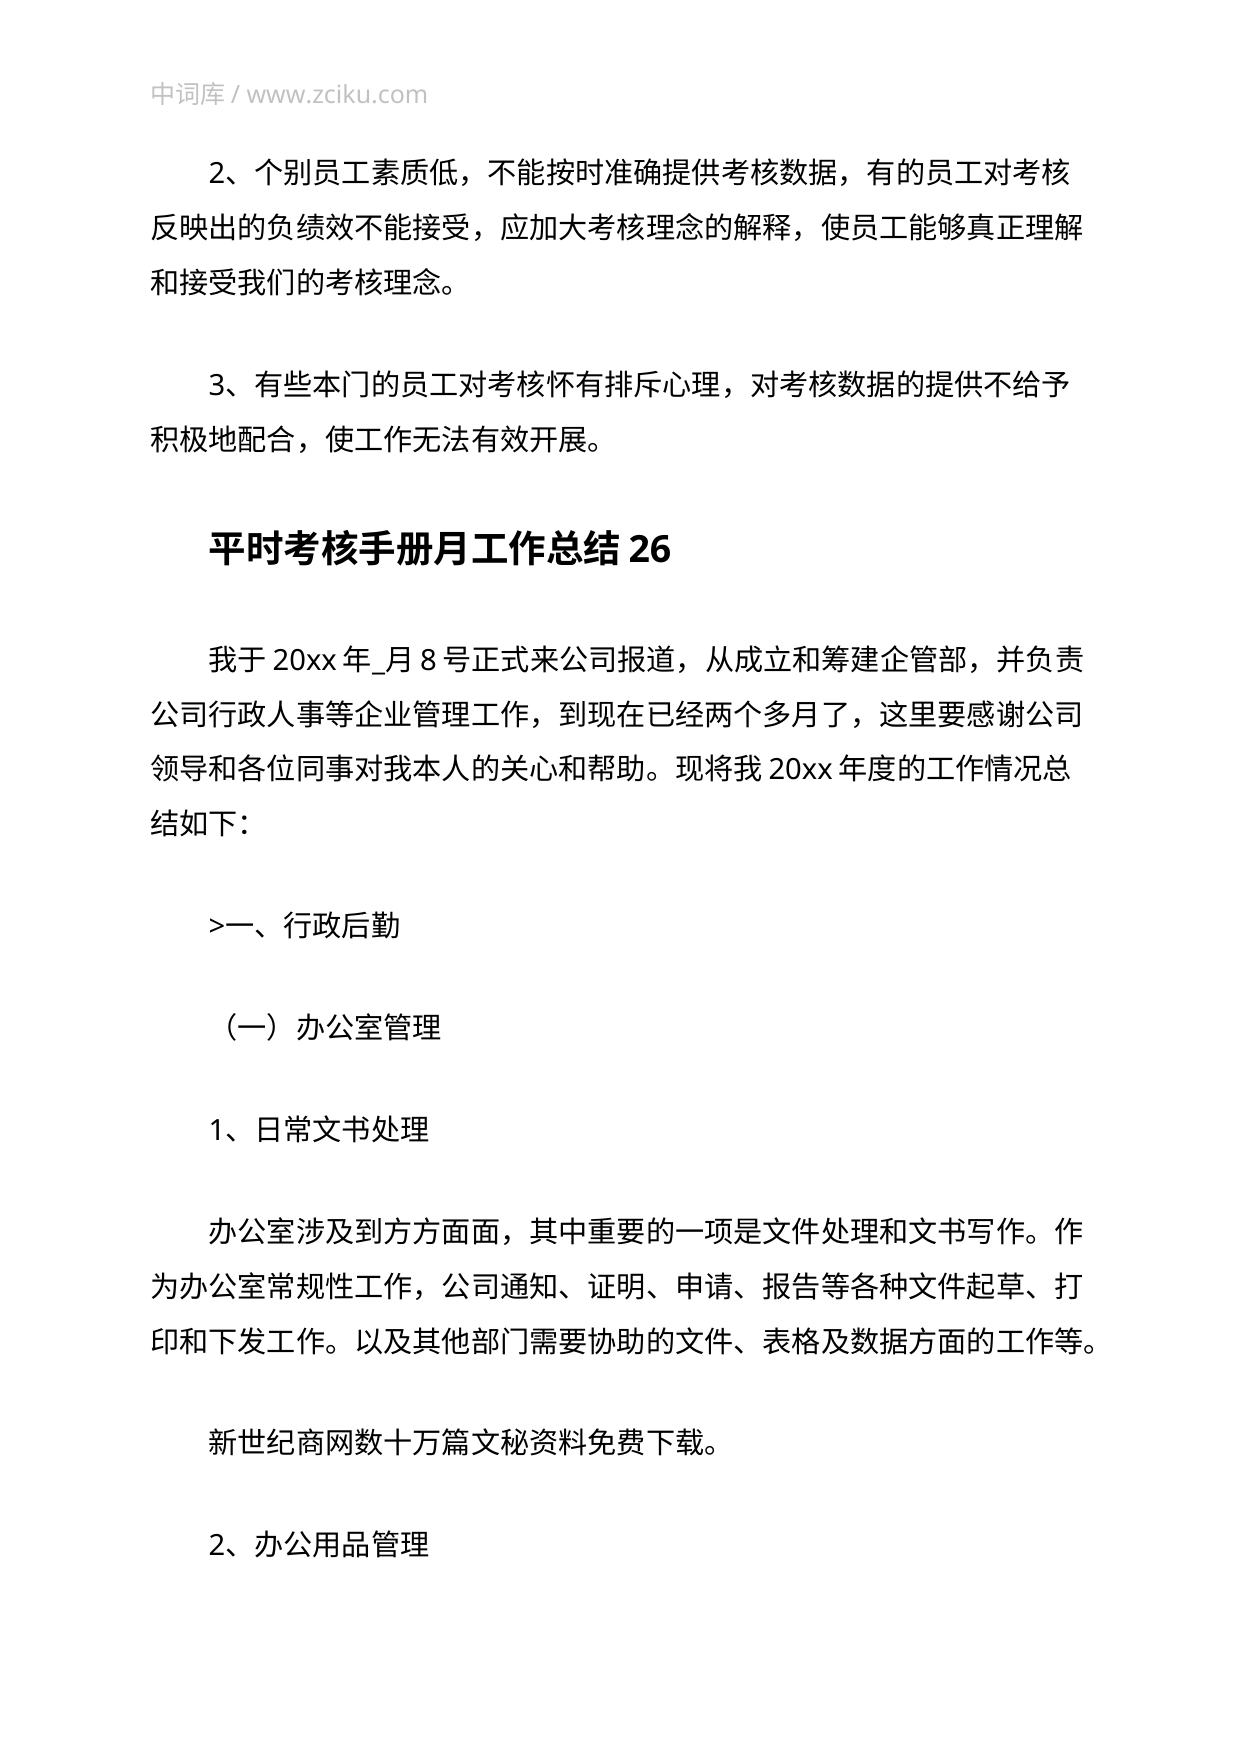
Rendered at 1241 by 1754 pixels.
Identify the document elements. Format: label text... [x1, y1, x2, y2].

text 新世纪商网数十万篇文秘资料免费下载。 [150, 1420, 1090, 1462]
text 1、日常文书处理 [150, 1106, 1090, 1149]
text 我于20xx年_月8号正式来公司报道，从成立和筹建企管部，并负责公司行政人事等企业管理工作，到现在已经两个多月了，这里要感谢公司领导和各位同事对我本人的关心和帮助。现将我20xx年度的工作情况总结如下： [150, 636, 1090, 843]
text >一、行政后勤 [150, 903, 1090, 945]
text 平时考核手册月工作总结26 [150, 518, 1090, 573]
text 3、有些本门的员工对考核怀有排斥心理，对考核数据的提供不给予积极地配合，使工作无法有效开展。 [150, 362, 1090, 459]
text 办公室涉及到方方面面，其中重要的一项是文件处理和文书写作。作为办公室常规性工作，公司通知、证明、申请、报告等各种文件起草、打印和下发工作。以及其他部门需要协助的文件、表格及数据方面的工作等。 [150, 1208, 1090, 1361]
text 2、办公用品管理 [150, 1522, 1090, 1564]
text （一）办公室管理 [150, 1005, 1090, 1047]
text 2、个别员工素质低，不能按时准确提供考核数据，有的员工对考核反映出的负绩效不能接受，应加大考核理念的解释，使员工能够真正理解和接受我们的考核理念。 [150, 150, 1090, 302]
